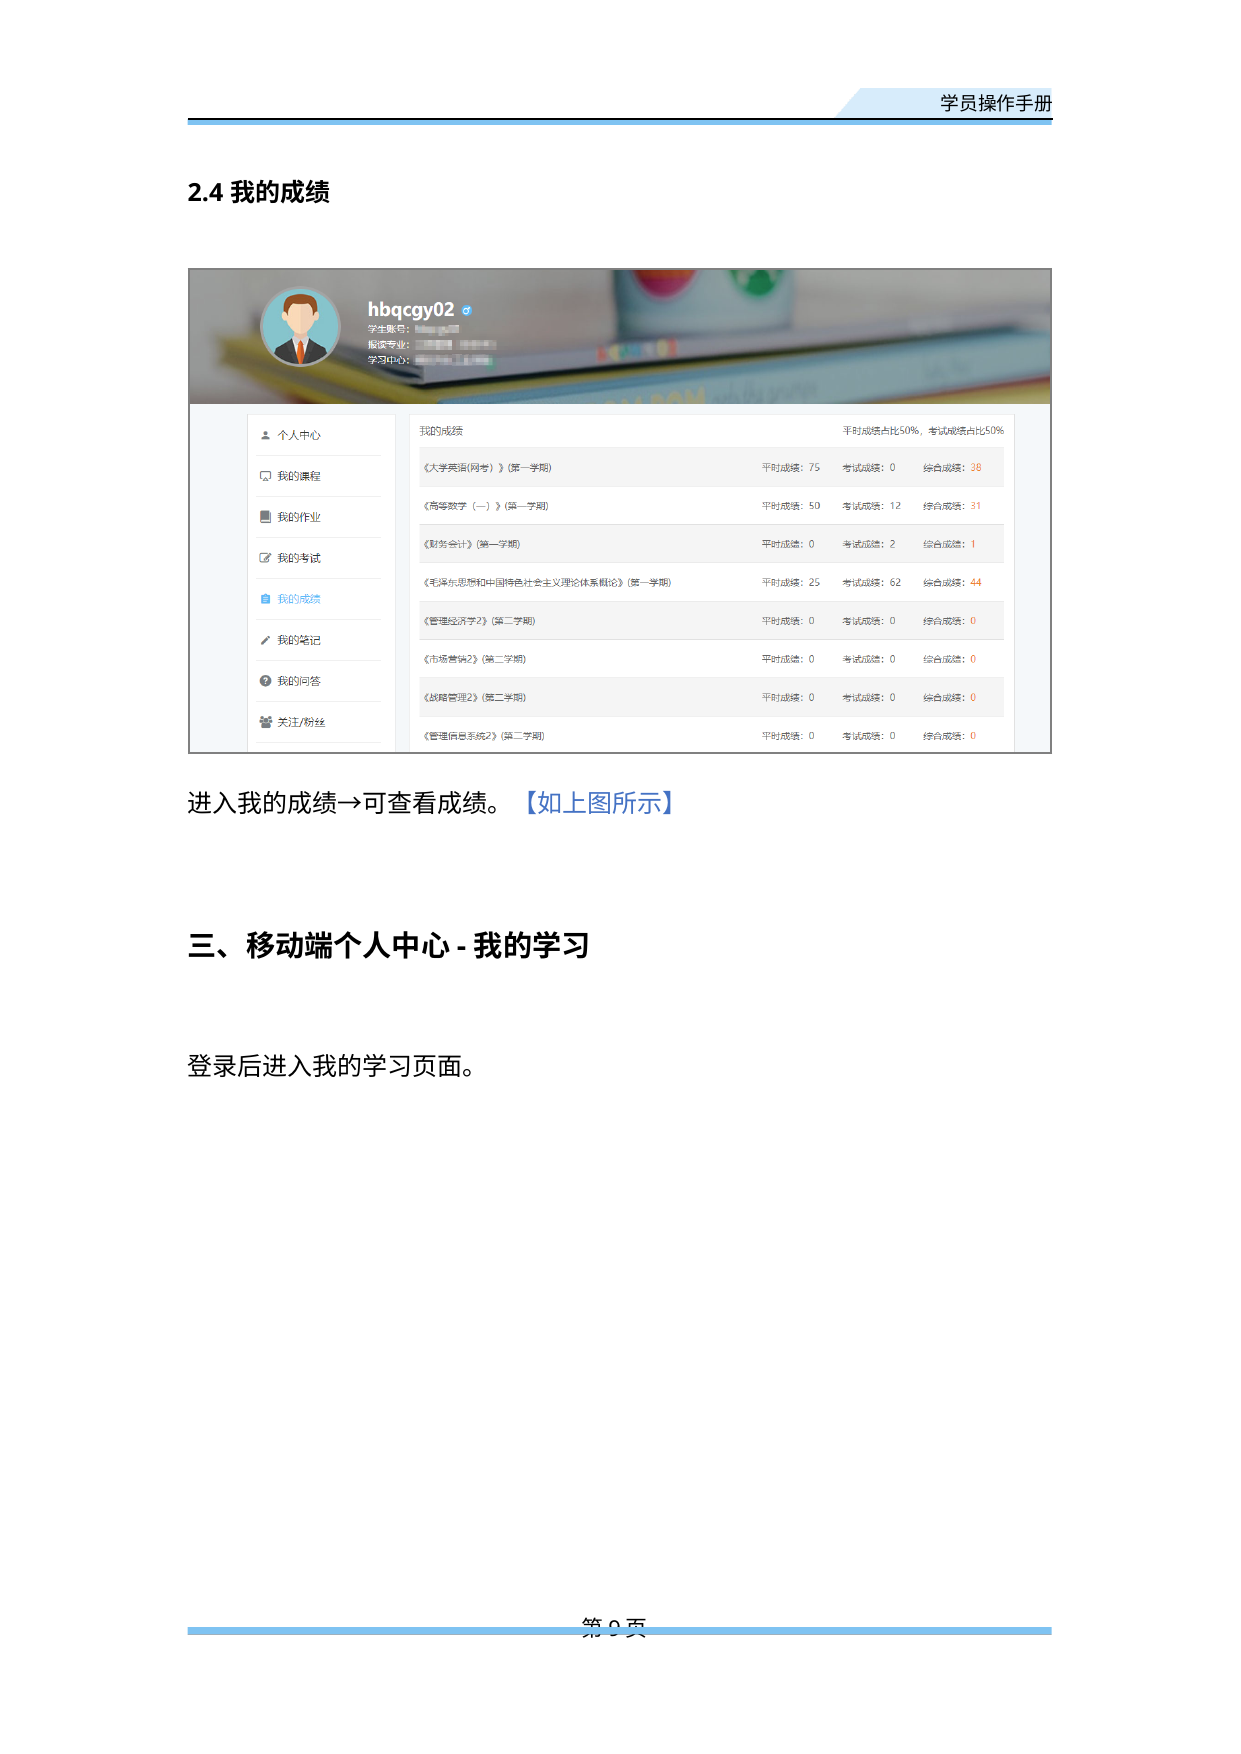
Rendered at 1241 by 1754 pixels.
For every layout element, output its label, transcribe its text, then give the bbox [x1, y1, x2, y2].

picture [187, 88, 1052, 125]
list 进入我的成绩→可查看成绩。【如上图所示】 [187, 769, 1053, 834]
subtitle 移动端个人中心 - 我的学习 [187, 912, 1053, 977]
picture [187, 1627, 1052, 1635]
subtitle 2.4 我的成绩 [187, 158, 1053, 223]
text 登录后进入我的学习页面。 [187, 1032, 1053, 1097]
picture [190, 270, 1050, 752]
